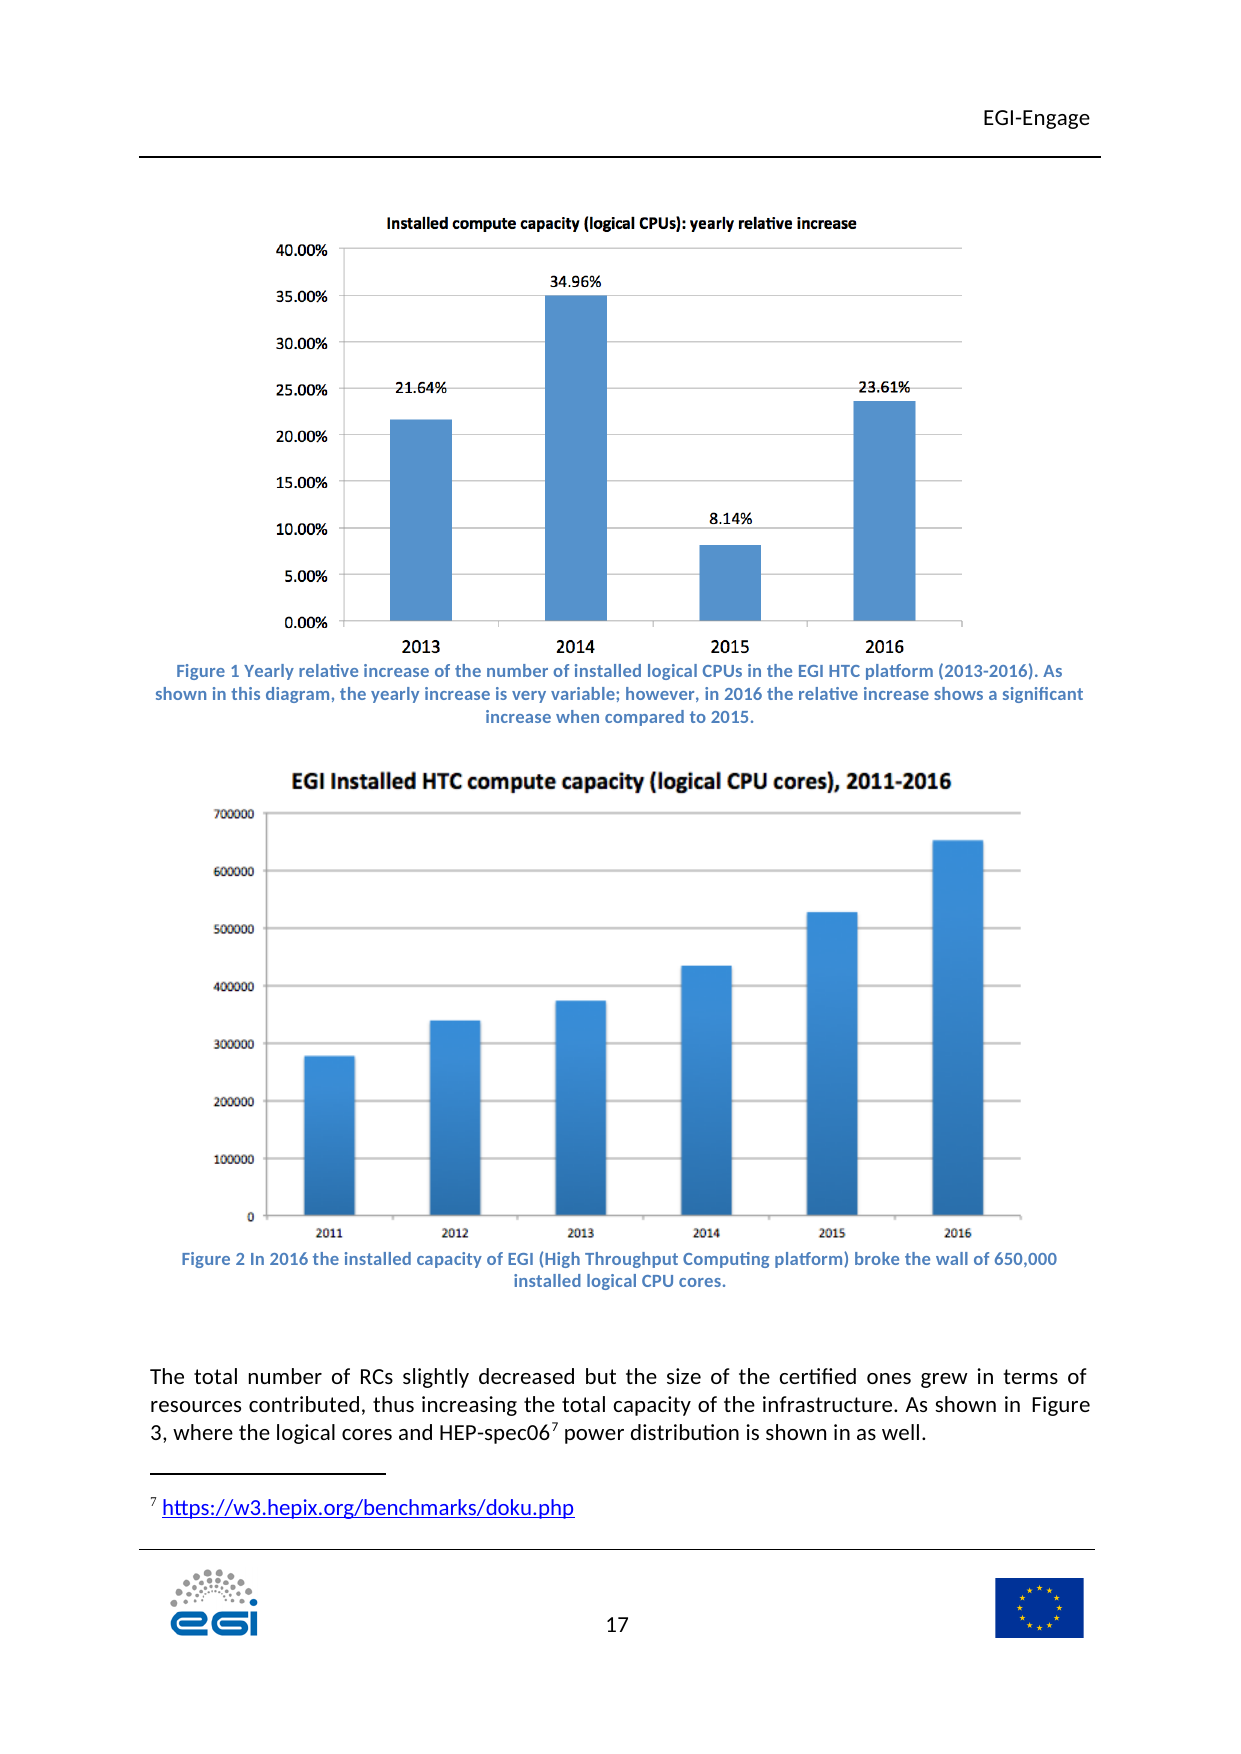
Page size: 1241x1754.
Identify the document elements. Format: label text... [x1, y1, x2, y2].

picture [995, 1578, 1084, 1638]
picture [271, 206, 969, 660]
text Figure 2 In 2016 the installed capacity of EGI (High Throughput Computing platform) broke the wall of 650,000 installed logical CPU cores. [150, 1247, 1090, 1292]
text Figure 1 Yearly relative increase of the number of installed logical CPUs in the EGI HTC platform (2013-2016). As shown in this diagram, the yearly increase is very variable; however, in 2016 the relative increase shows a significant increase when compared to 2015. [150, 659, 1090, 728]
text The total number of RCs slightly decreased but the size of the certified ones grew in terms of resources contributed, thus increasing the total capacity of the infrastructure. As shown in Figure 3, where the logical cores and HEP-spec06 power distribution is shown in as well. [150, 1362, 1090, 1446]
picture [207, 753, 1033, 1247]
picture [150, 1567, 276, 1638]
